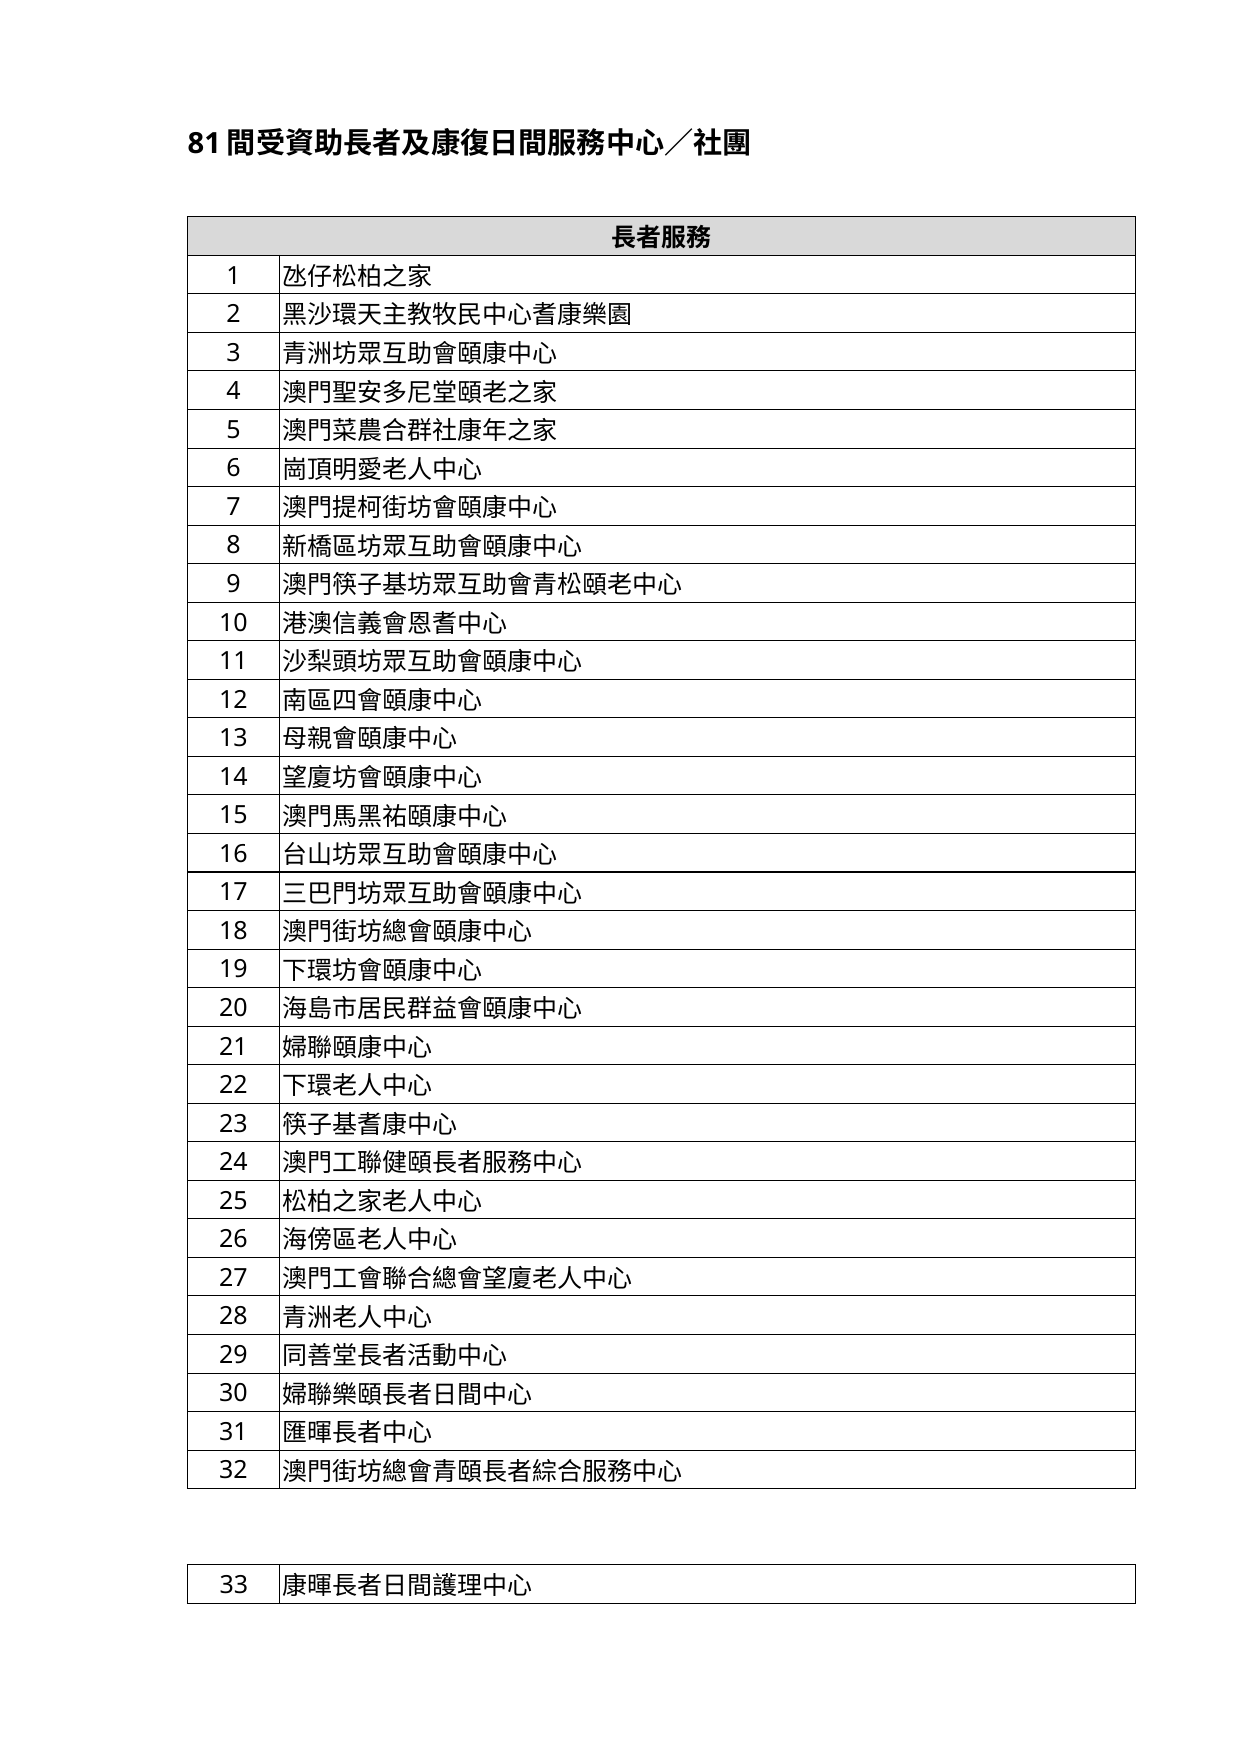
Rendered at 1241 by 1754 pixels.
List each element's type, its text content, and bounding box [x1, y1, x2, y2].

table_cell 9 [188, 564, 279, 602]
table_cell 澳門工會聯合總會望廈老人中心 [280, 1258, 1135, 1295]
table_cell 下環坊會頤康中心 [280, 950, 1135, 987]
table_cell 27 [188, 1258, 279, 1295]
table_cell 32 [188, 1451, 279, 1488]
table_cell 14 [188, 757, 279, 794]
table_header 康暉長者日間護理中心 [280, 1565, 1135, 1603]
table_cell 同善堂長者活動中心 [280, 1335, 1135, 1372]
table_header 長者服務 [188, 217, 1135, 255]
table_cell 5 [188, 410, 279, 447]
table_cell 12 [188, 680, 279, 717]
table_cell 澳門筷子基坊眾互助會青松頤老中心 [280, 564, 1135, 602]
table_cell 4 [188, 371, 279, 409]
table_cell 崗頂明愛老人中心 [280, 449, 1135, 486]
table_cell 海島市居民群益會頤康中心 [280, 988, 1135, 1026]
table_cell 澳門馬黑祐頤康中心 [280, 795, 1135, 833]
table_cell 青洲坊眾互助會頤康中心 [280, 333, 1135, 370]
table_cell 10 [188, 603, 279, 640]
table_cell 16 [188, 834, 279, 871]
table_cell 28 [188, 1296, 279, 1334]
table_cell 澳門工聯健頤長者服務中心 [280, 1142, 1135, 1180]
table_cell 25 [188, 1181, 279, 1218]
table_cell 澳門提柯街坊會頤康中心 [280, 487, 1135, 524]
table_cell 20 [188, 988, 279, 1026]
table_cell 黑沙環天主教牧民中心耆康樂園 [280, 294, 1135, 332]
table_cell 婦聯樂頤長者日間中心 [280, 1374, 1135, 1411]
table_cell 1 [188, 256, 279, 293]
table_cell 26 [188, 1219, 279, 1257]
table_cell 7 [188, 487, 279, 524]
table_cell 3 [188, 333, 279, 370]
table_cell 30 [188, 1374, 279, 1411]
table_cell 15 [188, 795, 279, 833]
table_cell 婦聯頤康中心 [280, 1027, 1135, 1064]
table_cell 母親會頤康中心 [280, 718, 1135, 756]
table_cell 19 [188, 950, 279, 987]
table_cell 港澳信義會恩耆中心 [280, 603, 1135, 640]
table_cell 澳門菜農合群社康年之家 [280, 410, 1135, 447]
table_cell 新橋區坊眾互助會頤康中心 [280, 526, 1135, 563]
table_cell 海傍區老人中心 [280, 1219, 1135, 1257]
table_cell 望廈坊會頤康中心 [280, 757, 1135, 794]
table_cell 氹仔松柏之家 [280, 256, 1135, 293]
table_cell 三巴門坊眾互助會頤康中心 [280, 873, 1135, 910]
table_cell 29 [188, 1335, 279, 1372]
table_cell 澳門街坊總會青頤長者綜合服務中心 [280, 1451, 1135, 1488]
table_cell 23 [188, 1104, 279, 1141]
table_cell 青洲老人中心 [280, 1296, 1135, 1334]
text 81間受資助長者及康復日間服務中心／社團 [187, 104, 1053, 179]
table_cell 31 [188, 1412, 279, 1449]
table_cell 南區四會頤康中心 [280, 680, 1135, 717]
table_cell 18 [188, 911, 279, 948]
table_cell 6 [188, 449, 279, 486]
table_cell 8 [188, 526, 279, 563]
table_cell 11 [188, 641, 279, 679]
table_cell 匯暉長者中心 [280, 1412, 1135, 1449]
table_cell 沙梨頭坊眾互助會頤康中心 [280, 641, 1135, 679]
table_cell 松柏之家老人中心 [280, 1181, 1135, 1218]
table_cell 13 [188, 718, 279, 756]
table_cell 澳門聖安多尼堂頤老之家 [280, 371, 1135, 409]
table_cell 澳門街坊總會頤康中心 [280, 911, 1135, 948]
table_cell 24 [188, 1142, 279, 1180]
table_cell 2 [188, 294, 279, 332]
table_cell 下環老人中心 [280, 1065, 1135, 1103]
table_header 33 [188, 1565, 279, 1603]
table_cell 17 [188, 873, 279, 910]
table_cell 台山坊眾互助會頤康中心 [280, 834, 1135, 871]
table_cell 22 [188, 1065, 279, 1103]
table_cell 21 [188, 1027, 279, 1064]
table_cell 筷子基耆康中心 [280, 1104, 1135, 1141]
